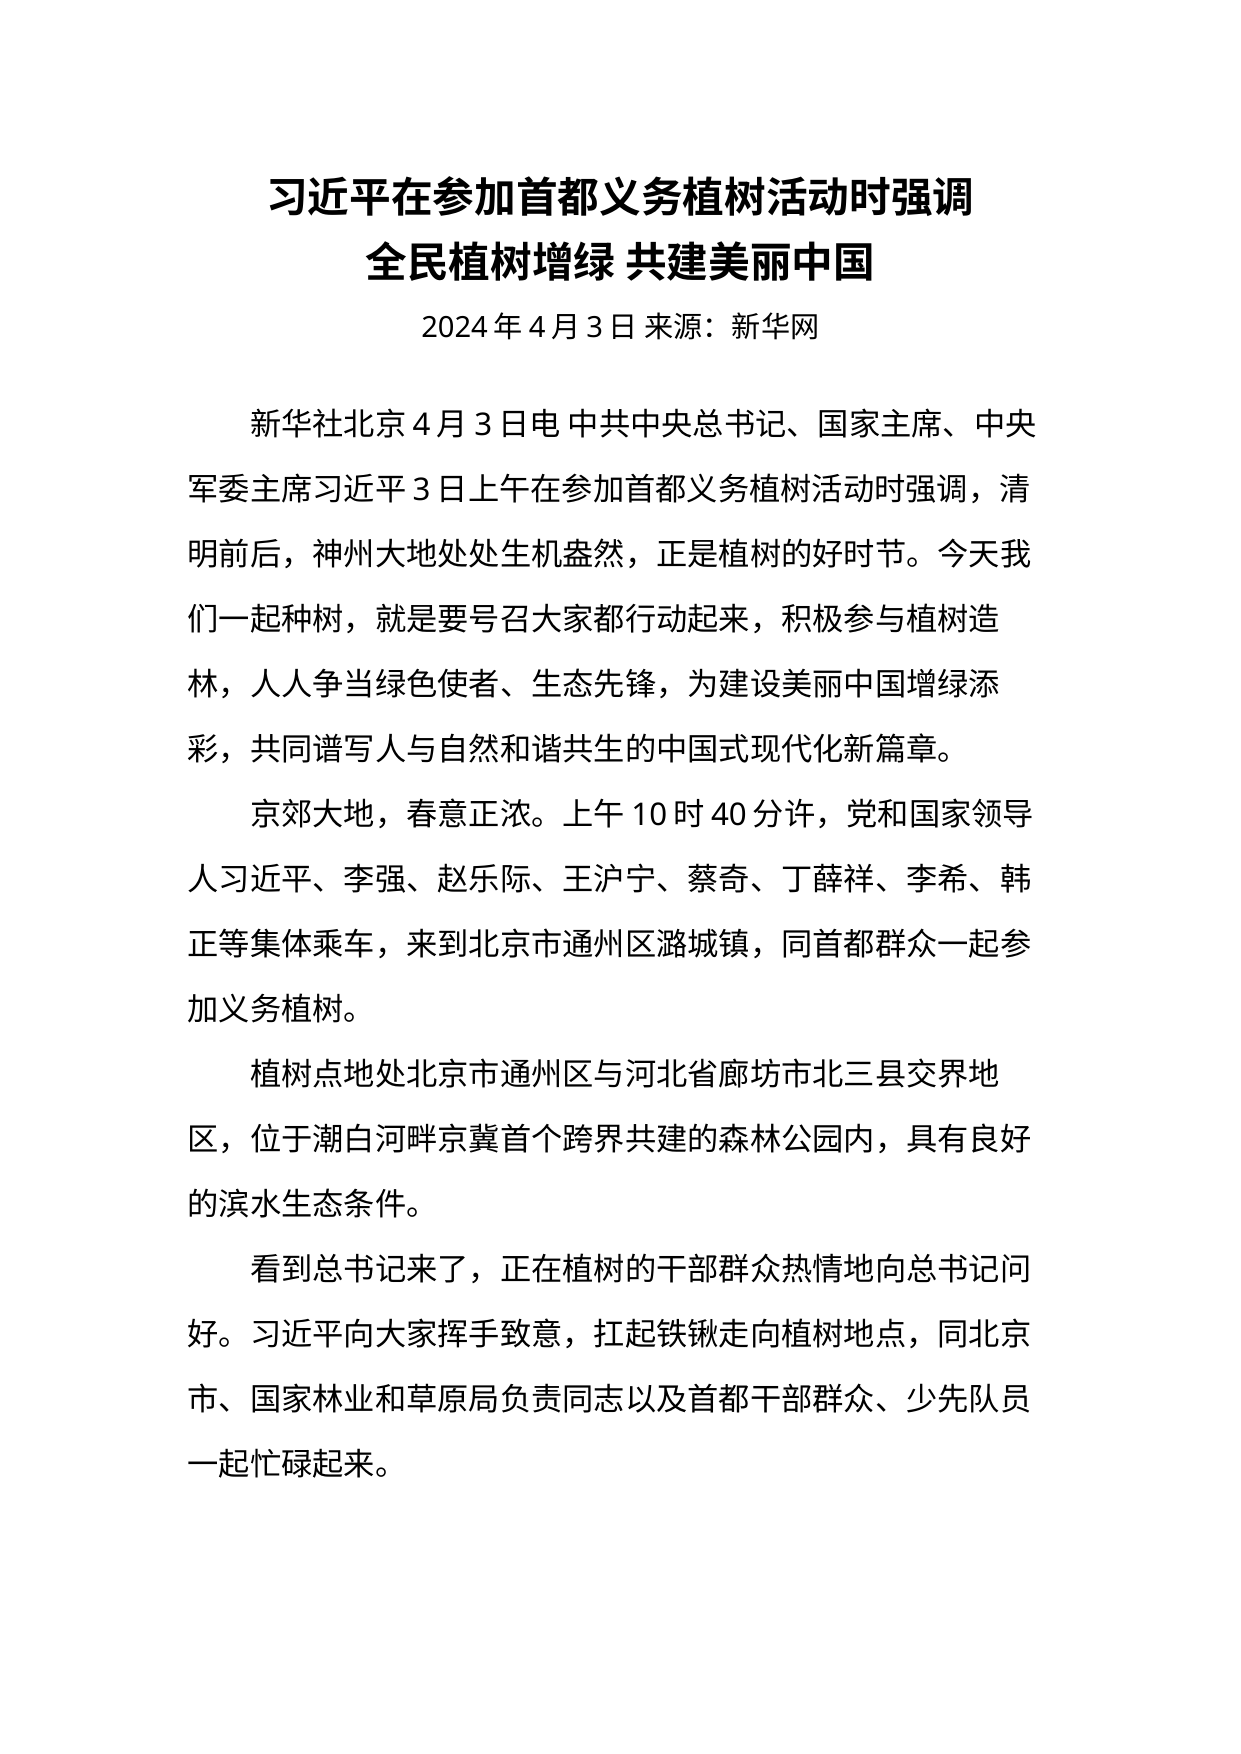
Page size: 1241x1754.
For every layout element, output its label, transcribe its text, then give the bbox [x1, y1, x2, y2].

text 习近平在参加首都义务植树活动时强调 [187, 162, 1053, 227]
text 2024年4月3日 来源：新华网 [187, 292, 1053, 357]
text 京郊大地，春意正浓。上午10时40分许，党和国家领导人习近平、李强、赵乐际、王沪宁、蔡奇、丁薛祥、李希、韩正等集体乘车，来到北京市通州区潞城镇，同首都群众一起参加义务植树。 [187, 779, 1053, 1039]
text 看到总书记来了，正在植树的干部群众热情地向总书记问好。习近平向大家挥手致意，扛起铁锹走向植树地点，同北京市、国家林业和草原局负责同志以及首都干部群众、少先队员一起忙碌起来。 [187, 1234, 1053, 1494]
text 植树点地处北京市通州区与河北省廊坊市北三县交界地区，位于潮白河畔京冀首个跨界共建的森林公园内，具有良好的滨水生态条件。 [187, 1039, 1053, 1234]
text 新华社北京4月3日电 中共中央总书记、国家主席、中央军委主席习近平3日上午在参加首都义务植树活动时强调，清明前后，神州大地处处生机盎然，正是植树的好时节。今天我们一起种树，就是要号召大家都行动起来，积极参与植树造林，人人争当绿色使者、生态先锋，为建设美丽中国增绿添彩，共同谱写人与自然和谐共生的中国式现代化新篇章。 [187, 389, 1053, 779]
text 全民植树增绿 共建美丽中国 [187, 227, 1053, 292]
